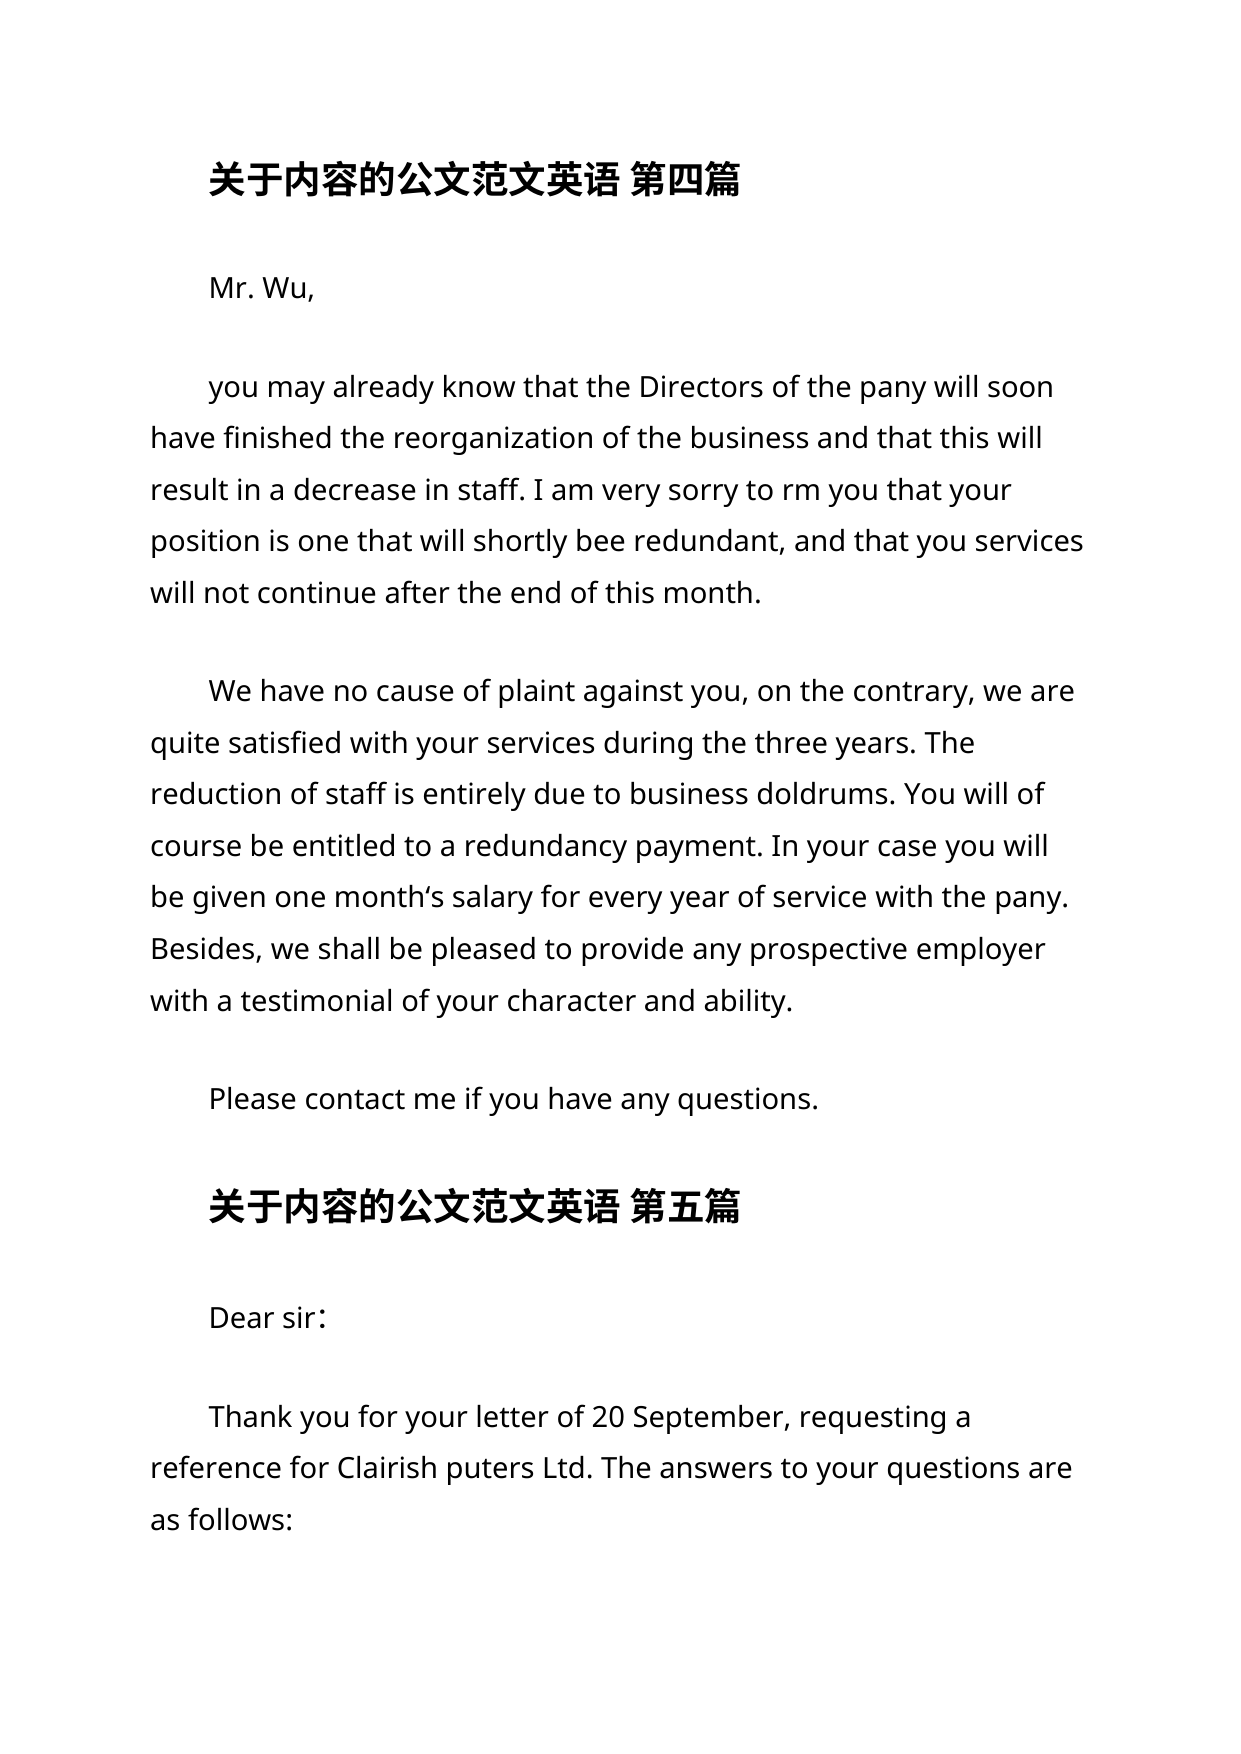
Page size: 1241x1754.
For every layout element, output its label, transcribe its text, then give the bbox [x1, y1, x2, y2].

text Mr. Wu, [150, 267, 1090, 307]
text 关于内容的公文范文英语 第四篇 [150, 150, 1090, 204]
text Dear sir： [150, 1294, 1090, 1337]
text Thank you for your letter of 20 September, requesting a reference for Clairish puters Ltd. The answers to your questions are as follows: [150, 1396, 1090, 1539]
text 关于内容的公文范文英语 第五篇 [150, 1177, 1090, 1231]
text We have no cause of plaint against you, on the contrary, we are quite satisfied with your services during the three years. The reduction of staff is entirely due to business doldrums. You will of course be entitled to a redundancy payment. In your case you will be given one month‘s salary for every year of service with the pany. Besides, we shall be pleased to provide any prospective employer with a testimonial of your character and ability. [150, 671, 1090, 1019]
text you may already know that the Directors of the pany will soon have finished the reorganization of the business and that this will result in a decrease in staff. I am very sorry to rm you that your position is one that will shortly bee redundant, and that you services will not continue after the end of this month. [150, 366, 1090, 612]
text Please contact me if you have any questions. [150, 1078, 1090, 1118]
